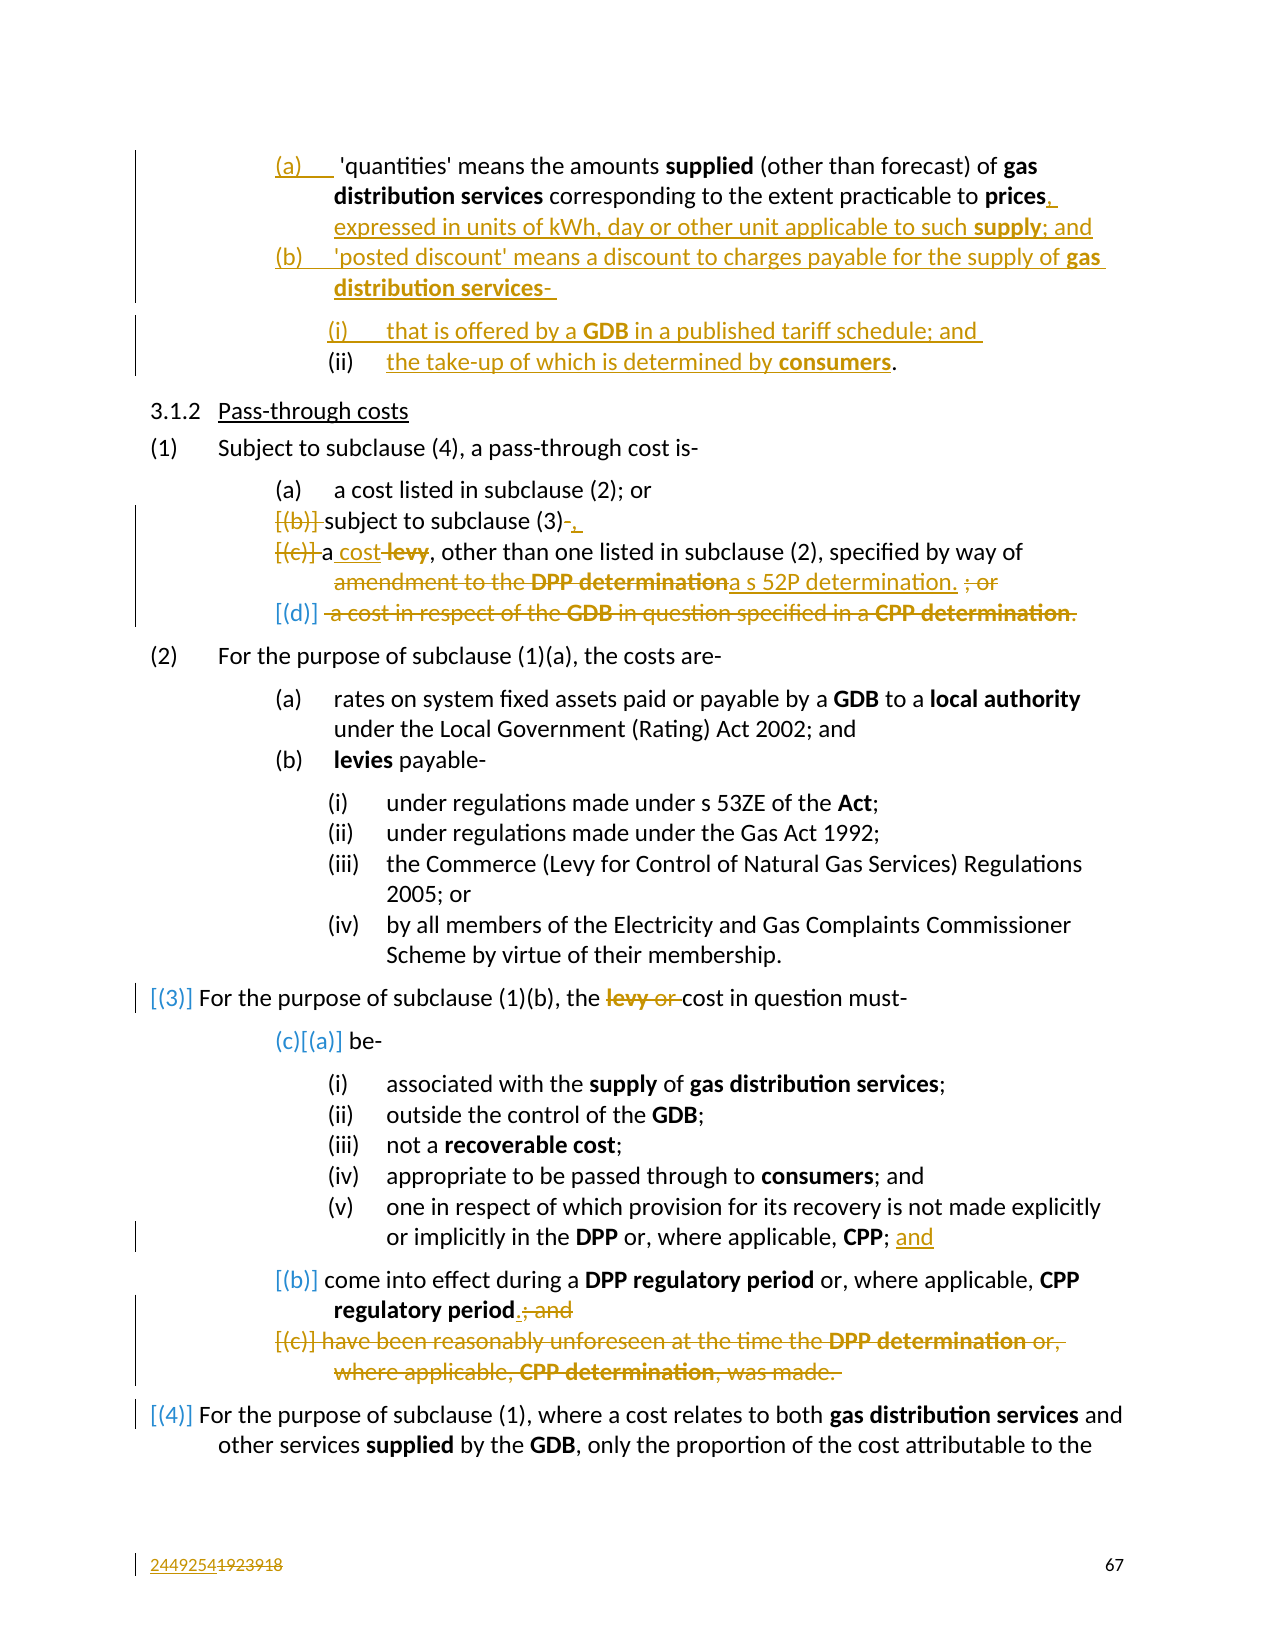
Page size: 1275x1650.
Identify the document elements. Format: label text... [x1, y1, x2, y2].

subtitle the Commerce (Levy for Control of Natural Gas Services) Regulations 2005; or [327, 848, 1125, 909]
subtitle by all members of the Electricity and Gas Complaints Commissioner Scheme by virtue of their membership. [327, 909, 1125, 970]
subtitle one in respect of which provision for its recovery is not made explicitly or implicitly in the DPP or, where applicable, CPP; [327, 1191, 1125, 1252]
subtitle Subject to subclause (4), a pass-through cost is- [150, 432, 1125, 462]
subtitle For the purpose of subclause (1)(a), the costs are- [150, 640, 1125, 670]
subtitle 'quantities' means the amounts supplied (other than forecast) of gas distribution services corresponding to the extent practicable to prices [275, 150, 1125, 242]
subtitle a, other than one listed in subclause (2), specified by way of [275, 536, 1125, 597]
subtitle under regulations made under the Gas Act 1992; [327, 817, 1125, 848]
subtitle come into effect during a DPP regulatory period or, where applicable, CPP regulatory period [275, 1264, 1125, 1325]
subtitle rates on system fixed assets paid or payable by a GDB to a local authority under the Local Government (Rating) Act 2002; and [275, 683, 1125, 744]
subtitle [150, 1399, 1125, 1460]
subtitle For the purpose of subclause (1)(b), the cost in question must- [150, 982, 1125, 1013]
subtitle . [327, 346, 1125, 376]
subtitle subject to subclause (3) [275, 505, 1125, 536]
subtitle outside the control of the GDB; [327, 1099, 1125, 1129]
subtitle levies payable- [275, 744, 1125, 774]
subtitle a cost listed in subclause (2); or [275, 475, 1125, 505]
subtitle appropriate to be passed through to consumers; and [327, 1160, 1125, 1191]
subtitle not a recoverable cost; [327, 1129, 1125, 1160]
subtitle under regulations made under s 53ZE of the Act; [327, 787, 1125, 817]
subtitle be- [275, 1026, 1125, 1056]
subtitle Pass-through costs [150, 395, 1125, 425]
subtitle associated with the supply of gas distribution services; [327, 1068, 1125, 1099]
